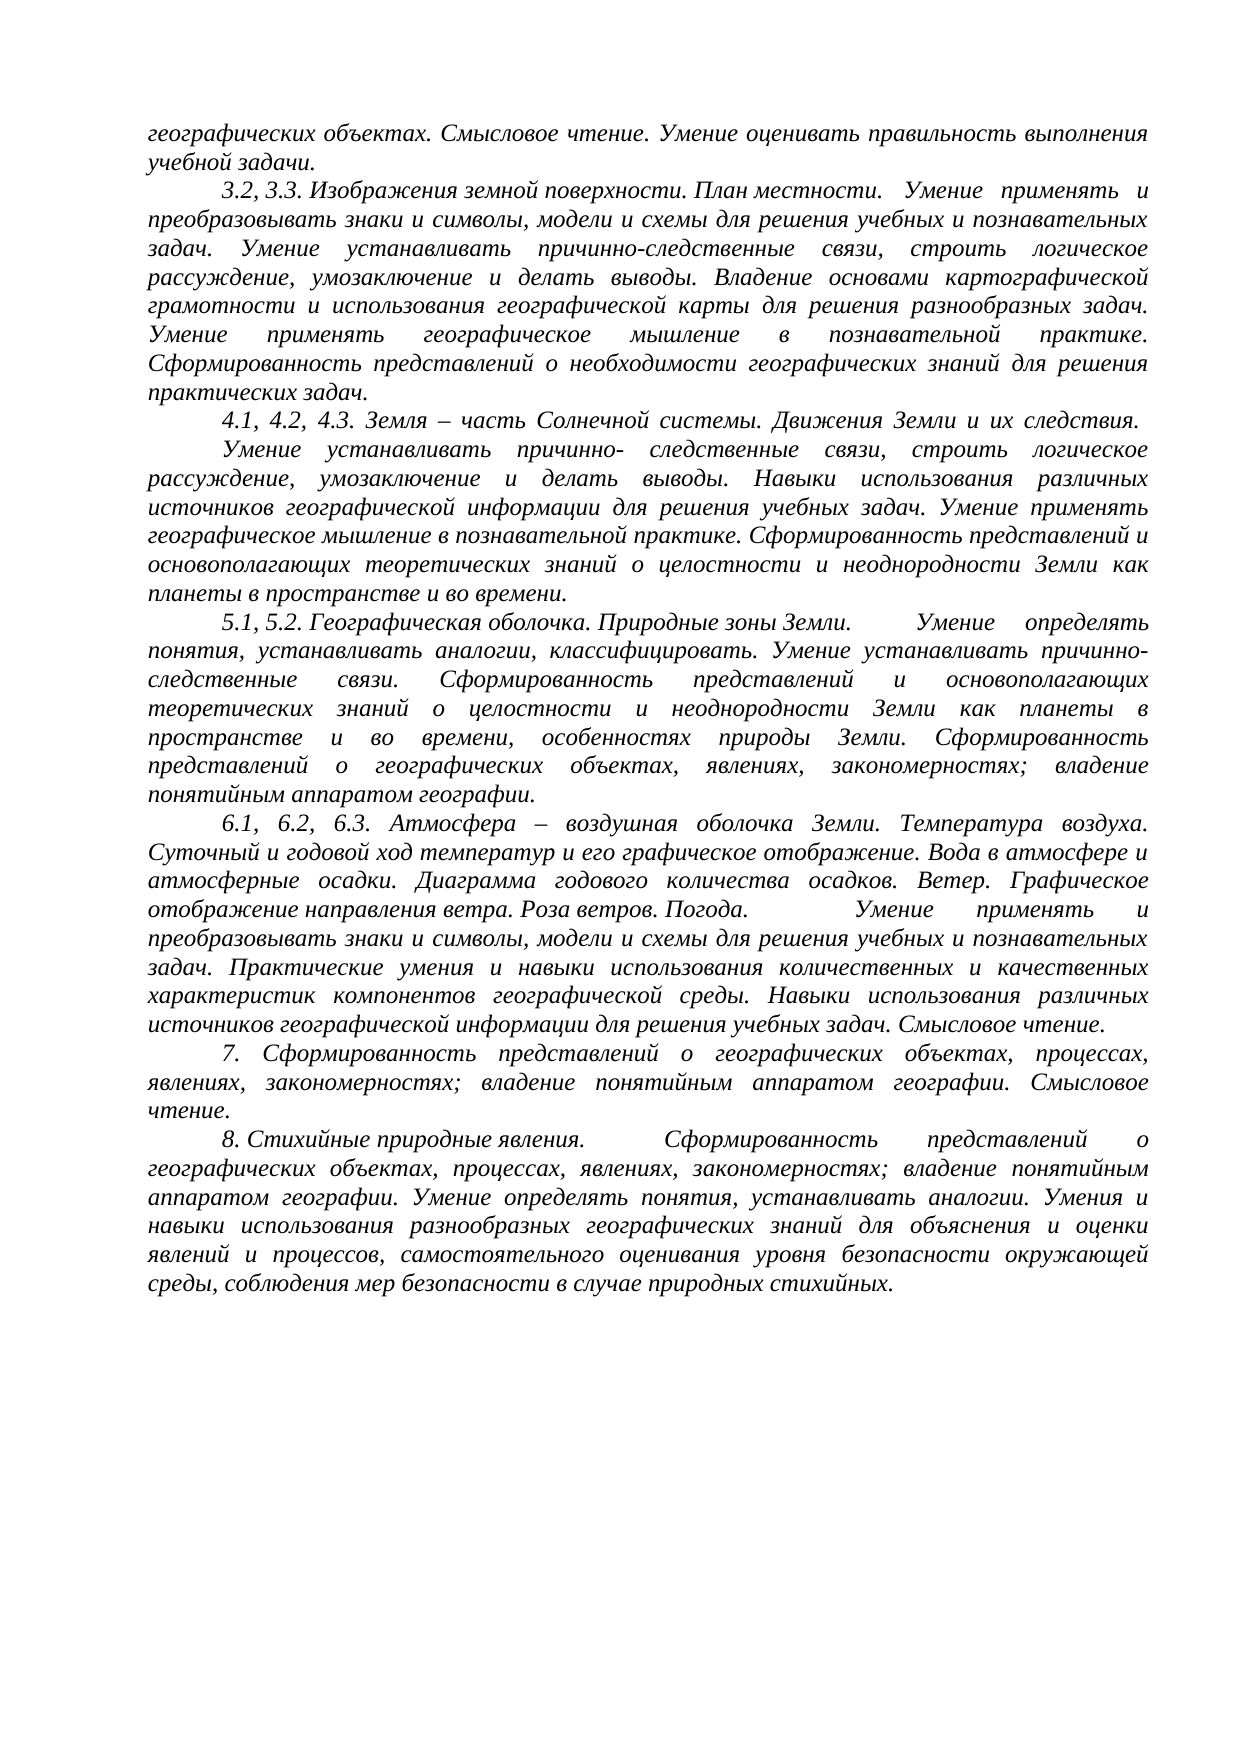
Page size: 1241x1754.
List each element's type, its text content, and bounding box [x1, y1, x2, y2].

text 4.1, 4.2, 4.3. Земля – часть Солнечной системы. Движения Земли и их следствия. Умение устанавливать причинно- следственные связи, строить логическое рассуждение, умозаключение и делать выводы. Навыки использования различных источников географической информации для решения учебных задач. Умение применять географическое мышление в познавательной практике. Сформированность представлений и основополагающих теоретических знаний о целостности и неоднородности Земли как планеты в пространстве и во времени. [148, 406, 1152, 607]
text 3.2, 3.3. Изображения земной поверхности. План местности. Умение применять и преобразовывать знаки и символы, модели и схемы для решения учебных и познавательных задач. Умение устанавливать причинно-следственные связи, строить логическое рассуждение, умозаключение и делать выводы. Владение основами картографической грамотности и использования географической карты для решения разнообразных задач. Умение применять географическое мышление в познавательной практике. Сформированность представлений о необходимости географических знаний для решения практических задач. [148, 176, 1152, 406]
text 7. Сформированность представлений о географических объектах, процессах, явлениях, закономерностях; владение понятийным аппаратом географии. Смысловое чтение. [148, 1038, 1152, 1124]
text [148, 118, 1152, 176]
text 8. Стихийные природные явления. Сформированность представлений о географических объектах, процессах, явлениях, закономерностях; владение понятийным аппаратом географии. Умение определять понятия, устанавливать аналогии. Умения и навыки использования разнообразных географических знаний для объяснения и оценки явлений и процессов, самостоятельного оценивания уровня безопасности окружающей среды, соблюдения мер безопасности в случае природных стихийных. [148, 1124, 1152, 1297]
text 5.1, 5.2. Географическая оболочка. Природные зоны Земли. Умение определять понятия, устанавливать аналогии, классифицировать. Умение устанавливать причинно-следственные связи. Сформированность представлений и основополагающих теоретических знаний о целостности и неоднородности Земли как планеты в пространстве и во времени, особенностях природы Земли. Сформированность представлений о географических объектах, явлениях, закономерностях; владение понятийным аппаратом географии. [148, 607, 1152, 808]
text 6.1, 6.2, 6.3. Атмосфера – воздушная оболочка Земли. Температура воздуха. Суточный и годовой ход температур и его графическое отображение. Вода в атмосфере и атмосферные осадки. Диаграмма годового количества осадков. Ветер. Графическое отображение направления ветра. Роза ветров. Погода. Умение применять и преобразовывать знаки и символы, модели и схемы для решения учебных и познавательных задач. Практические умения и навыки использования количественных и качественных характеристик компонентов географической среды. Навыки использования различных источников географической информации для решения учебных задач. Смысловое чтение. [148, 808, 1152, 1038]
